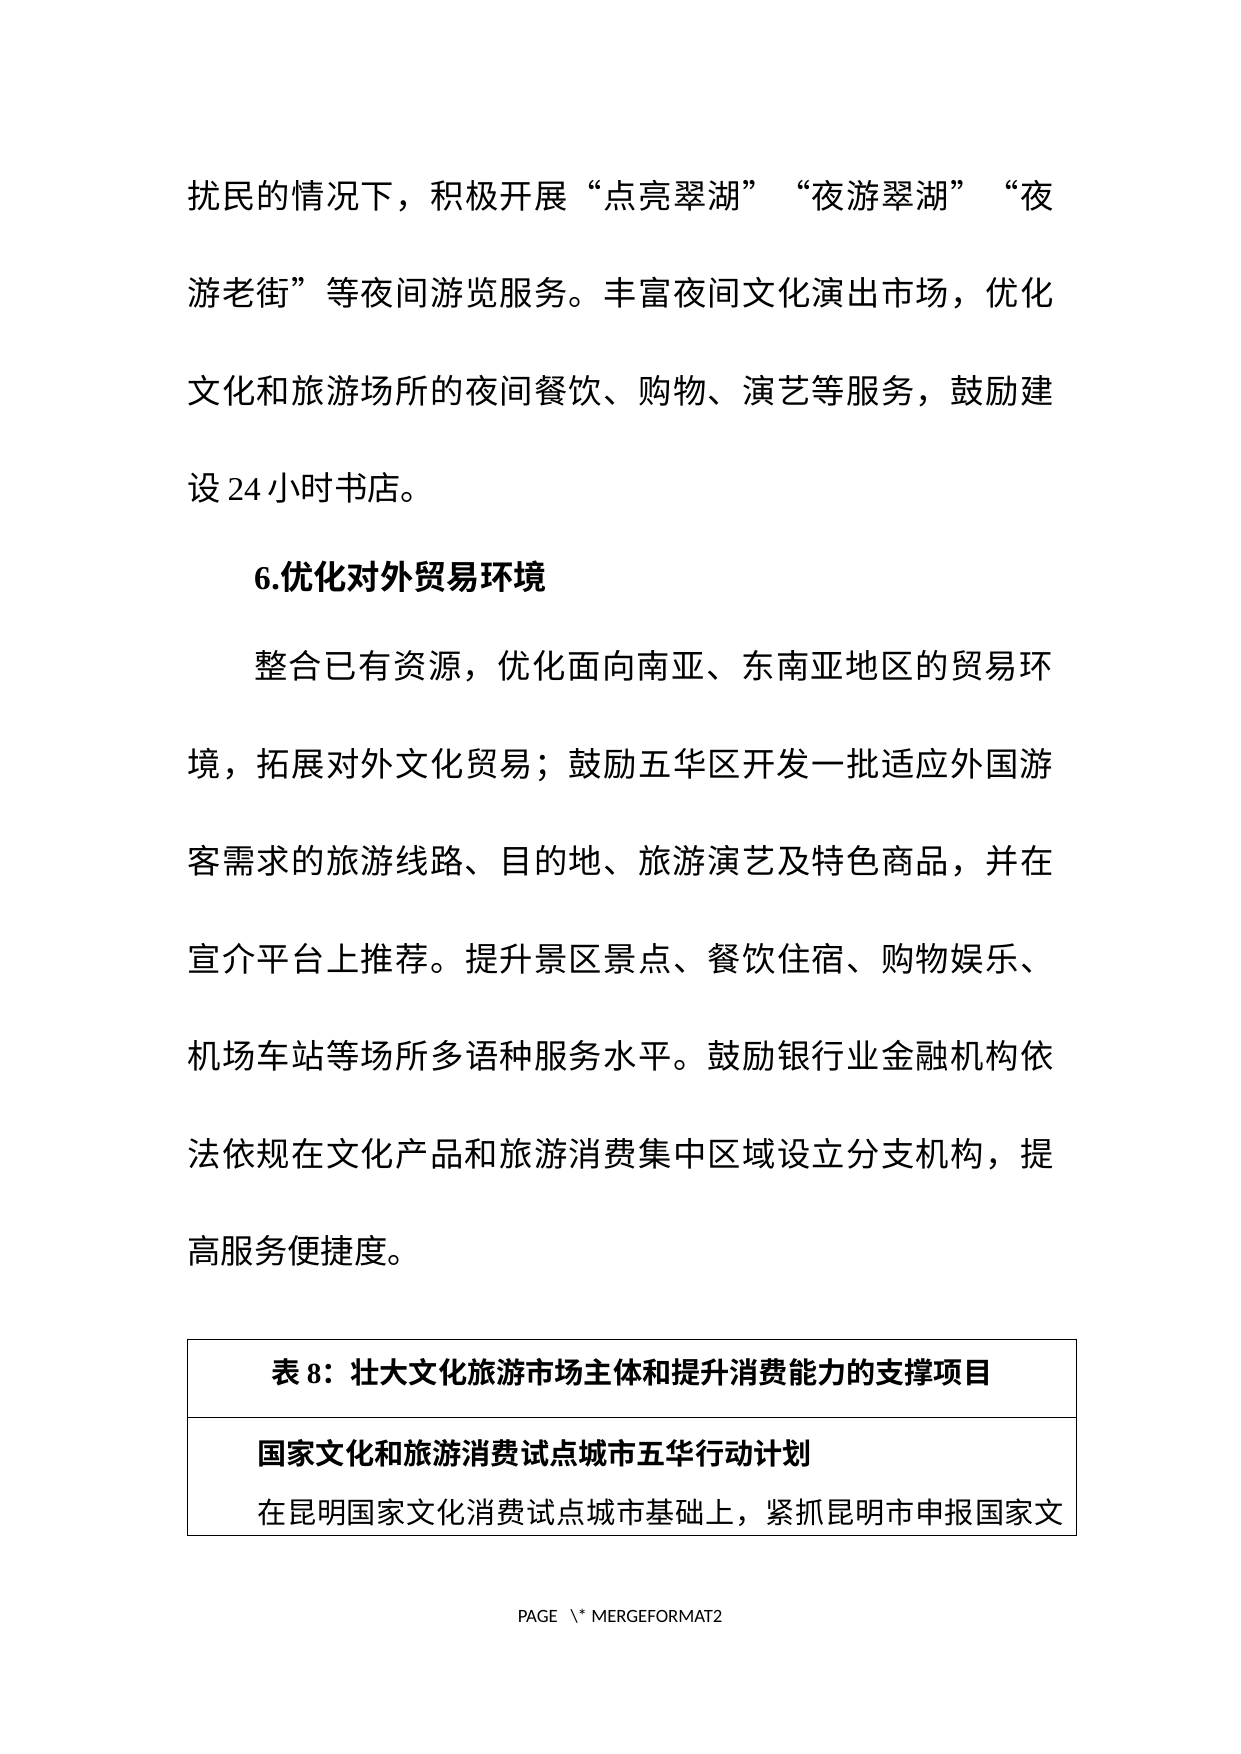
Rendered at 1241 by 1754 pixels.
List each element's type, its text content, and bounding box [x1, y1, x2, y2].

text 6.优化对外贸易环境 [187, 543, 1053, 608]
text 整合已有资源，优化面向南亚、东南亚地区的贸易环境，拓展对外文化贸易；鼓励五华区开发一批适应外国游客需求的旅游线路、目的地、旅游演艺及特色商品，并在宣介平台上推荐。提升景区景点、餐饮住宿、购物娱乐、机场车站等场所多语种服务水平。鼓励银行业金融机构依法依规在文化产品和旅游消费集中区域设立分支机构，提高服务便捷度。 [187, 632, 1053, 1282]
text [187, 161, 1053, 519]
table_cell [188, 1418, 1076, 1535]
table_header 表8：壮大文化旅游市场主体和提升消费能力的支撑项目 [188, 1340, 1076, 1417]
